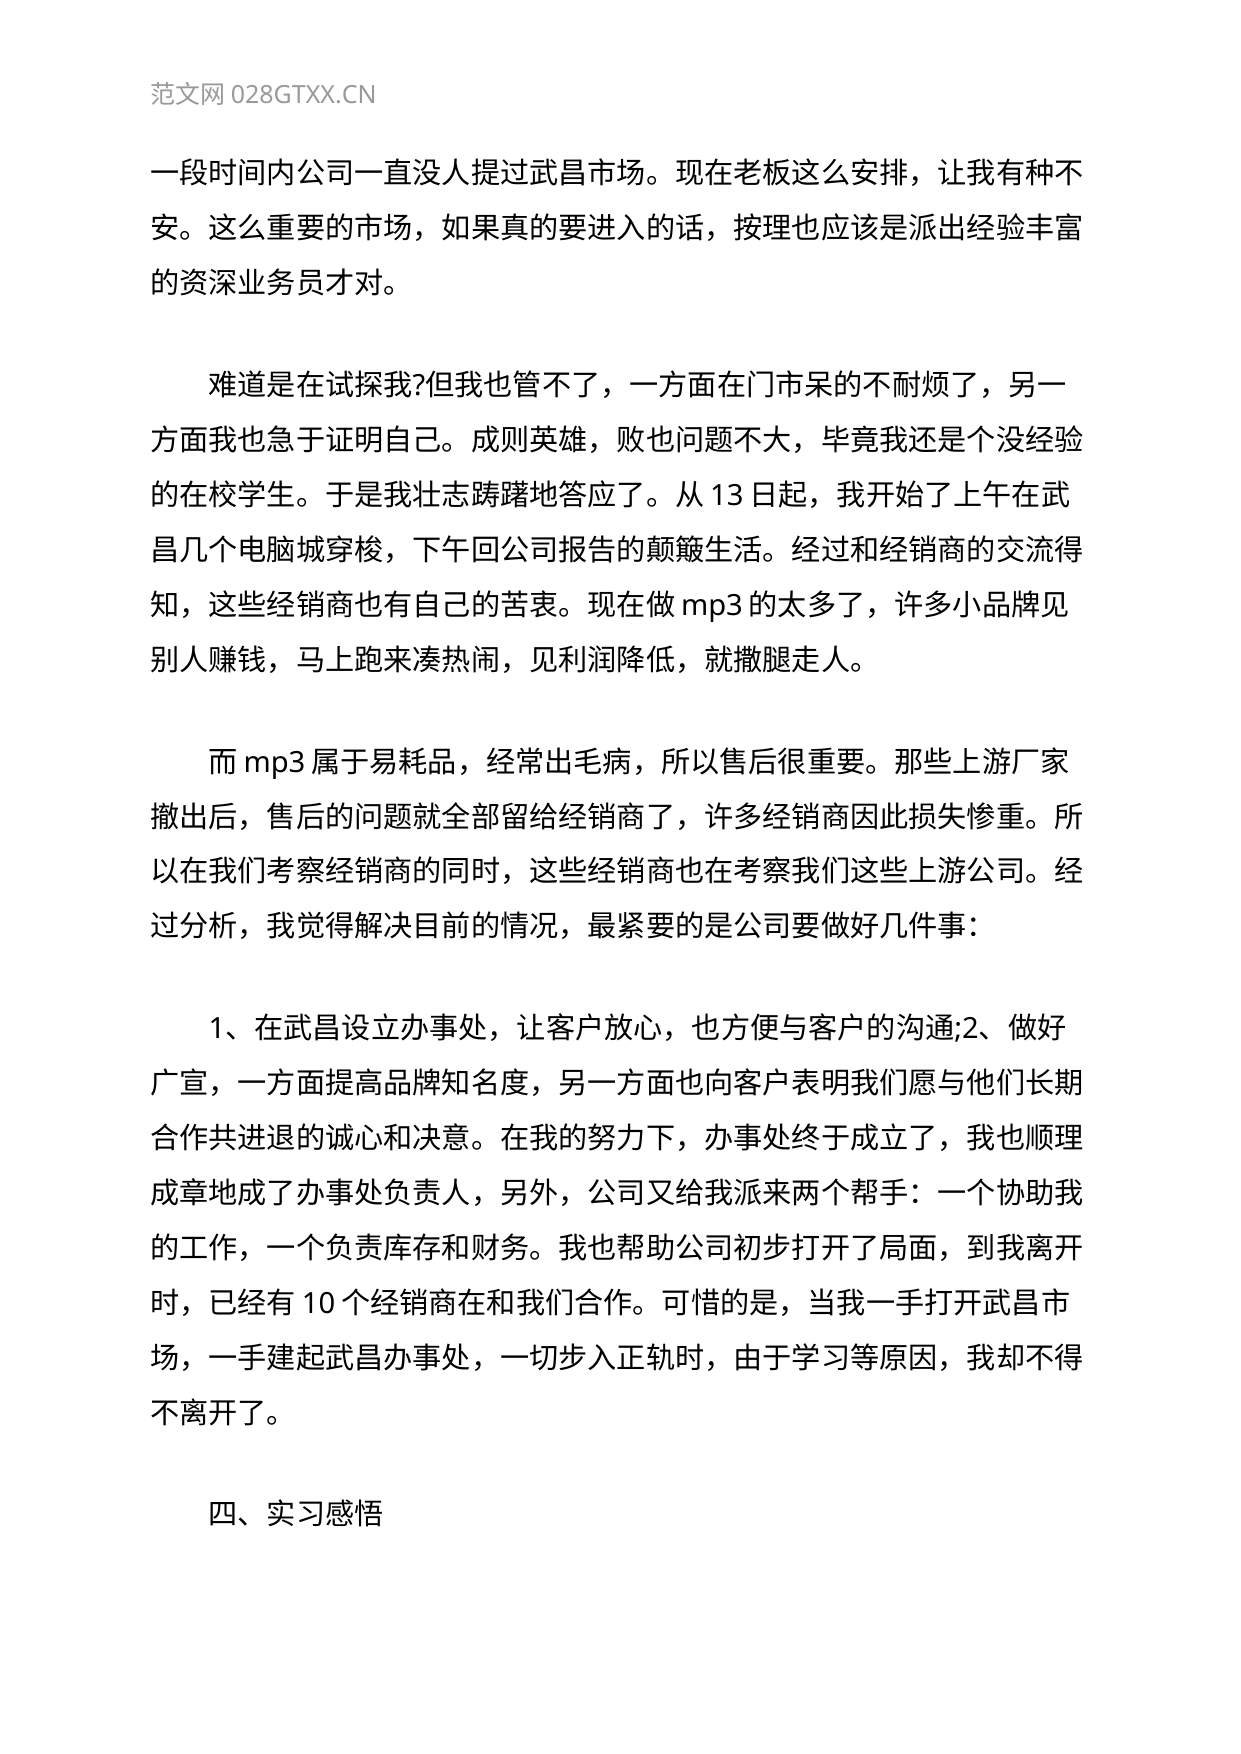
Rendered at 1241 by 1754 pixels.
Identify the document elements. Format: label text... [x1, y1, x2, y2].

text 难道是在试探我?但我也管不了，一方面在门市呆的不耐烦了，另一方面我也急于证明自己。成则英雄，败也问题不大，毕竟我还是个没经验的在校学生。于是我壮志踌躇地答应了。从13日起，我开始了上午在武昌几个电脑城穿梭，下午回公司报告的颠簸生活。经过和经销商的交流得知，这些经销商也有自己的苦衷。现在做mp3的太多了，许多小品牌见别人赚钱，马上跑来凑热闹，见利润降低，就撒腿走人。 [150, 362, 1090, 679]
text 而mp3属于易耗品，经常出毛病，所以售后很重要。那些上游厂家撤出后，售后的问题就全部留给经销商了，许多经销商因此损失惨重。所以在我们考察经销商的同时，这些经销商也在考察我们这些上游公司。经过分析，我觉得解决目前的情况，最紧要的是公司要做好几件事： [150, 738, 1090, 945]
text 四、实习感悟 [150, 1491, 1090, 1533]
text 1、在武昌设立办事处，让客户放心，也方便与客户的沟通;2、做好广宣，一方面提高品牌知名度，另一方面也向客户表明我们愿与他们长期合作共进退的诚心和决意。在我的努力下，办事处终于成立了，我也顺理成章地成了办事处负责人，另外，公司又给我派来两个帮手：一个协助我的工作，一个负责库存和财务。我也帮助公司初步打开了局面，到我离开时，已经有10个经销商在和我们合作。可惜的是，当我一手打开武昌市场，一手建起武昌办事处，一切步入正轨时，由于学习等原因，我却不得不离开了。 [150, 1005, 1090, 1431]
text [150, 150, 1090, 302]
